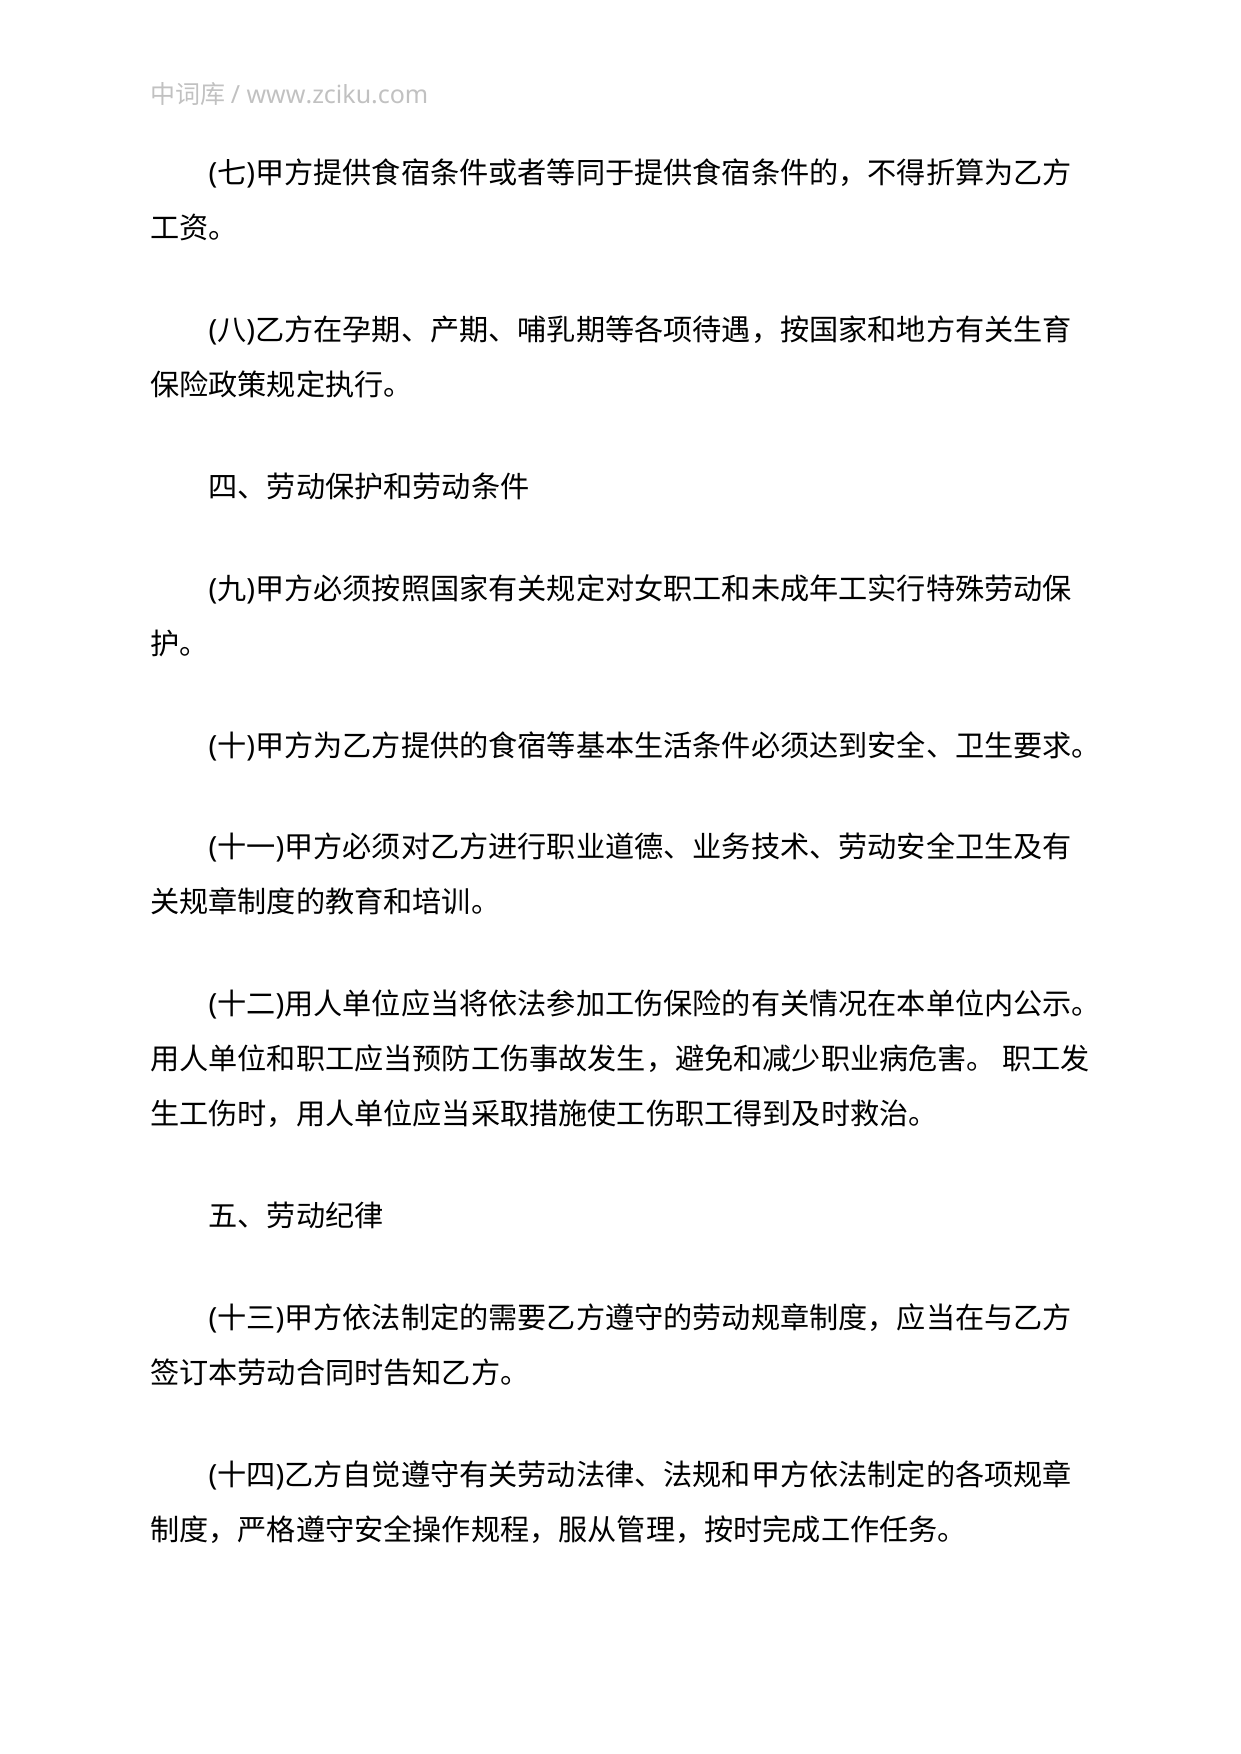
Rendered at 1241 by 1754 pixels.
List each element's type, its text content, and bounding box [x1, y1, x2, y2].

text (十一)甲方必须对乙方进行职业道德、业务技术、劳动安全卫生及有关规章制度的教育和培训。 [150, 824, 1090, 921]
text (七)甲方提供食宿条件或者等同于提供食宿条件的，不得折算为乙方工资。 [150, 150, 1090, 247]
text (十四)乙方自觉遵守有关劳动法律、法规和甲方依法制定的各项规章制度，严格遵守安全操作规程，服从管理，按时完成工作任务。 [150, 1451, 1090, 1548]
text (十三)甲方依法制定的需要乙方遵守的劳动规章制度，应当在与乙方签订本劳动合同时告知乙方。 [150, 1294, 1090, 1392]
text (十二)用人单位应当将依法参加工伤保险的有关情况在本单位内公示。用人单位和职工应当预防工伤事故发生，避免和减少职业病危害。 职工发生工伤时，用人单位应当采取措施使工伤职工得到及时救治。 [150, 981, 1090, 1133]
text 四、劳动保护和劳动条件 [150, 463, 1090, 506]
text (十)甲方为乙方提供的食宿等基本生活条件必须达到安全、卫生要求。 [150, 722, 1090, 764]
text (八)乙方在孕期、产期、哺乳期等各项待遇，按国家和地方有关生育保险政策规定执行。 [150, 307, 1090, 404]
text 五、劳动纪律 [150, 1192, 1090, 1235]
text (九)甲方必须按照国家有关规定对女职工和未成年工实行特殊劳动保护。 [150, 565, 1090, 663]
